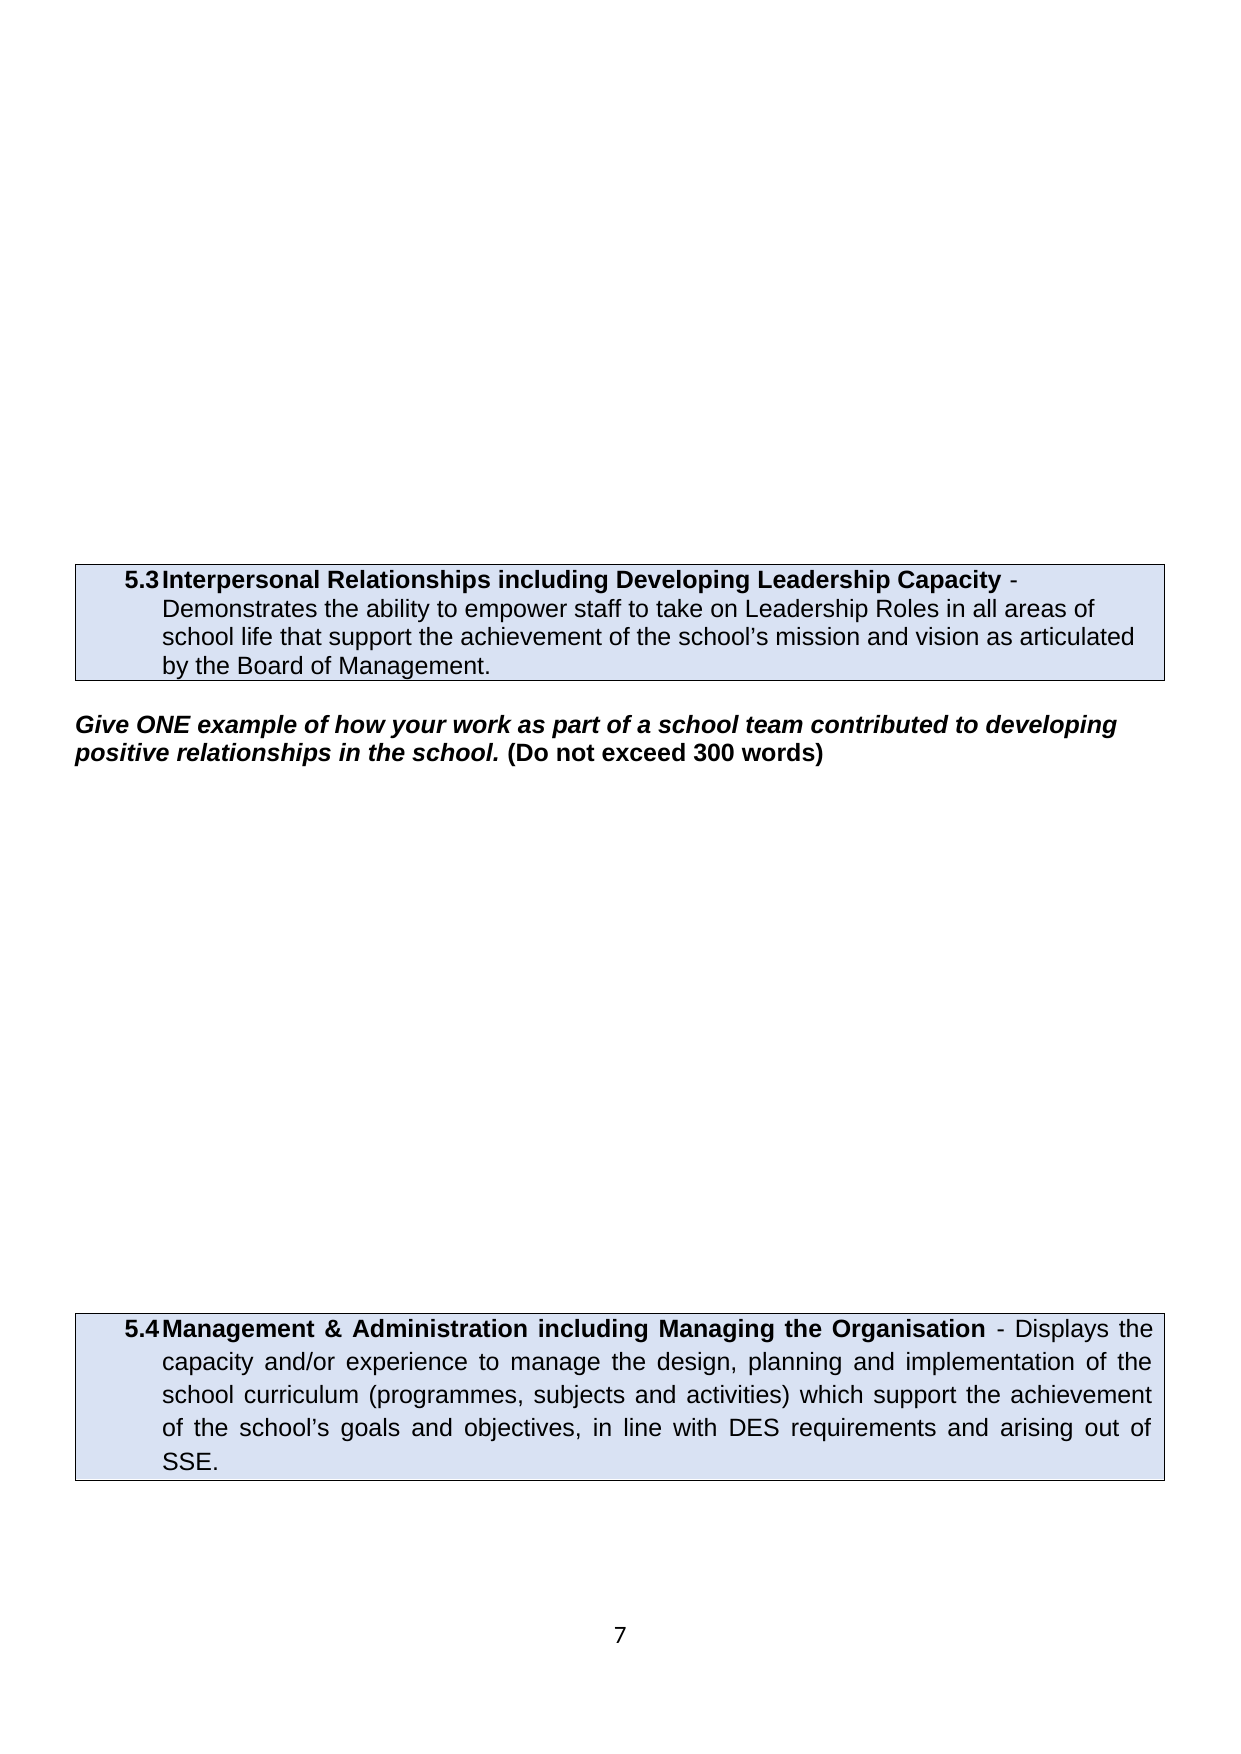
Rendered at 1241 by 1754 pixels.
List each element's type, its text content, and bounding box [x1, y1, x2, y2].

table_header Management & Administration including Managing the Organisation - Displays the capacity and/or experience to manage the design, planning and implementation of the school curriculum (programmes, subjects and activities) which support the achievement of the school’s goals and objectives, in line with DES requirements and arising out of SSE. [76, 1314, 1164, 1479]
table_header Interpersonal Relationships including Developing Leadership Capacity - Demonstrates the ability to empower staff to take on Leadership Roles in all areas of school life that support the achievement of the school’s mission and vision as articulated by the Board of Management. [76, 565, 1164, 680]
text Give ONE example of how your work as part of a school team contributed to developing positive relationships in the school. (Do not exceed 300 words) [75, 709, 1165, 767]
